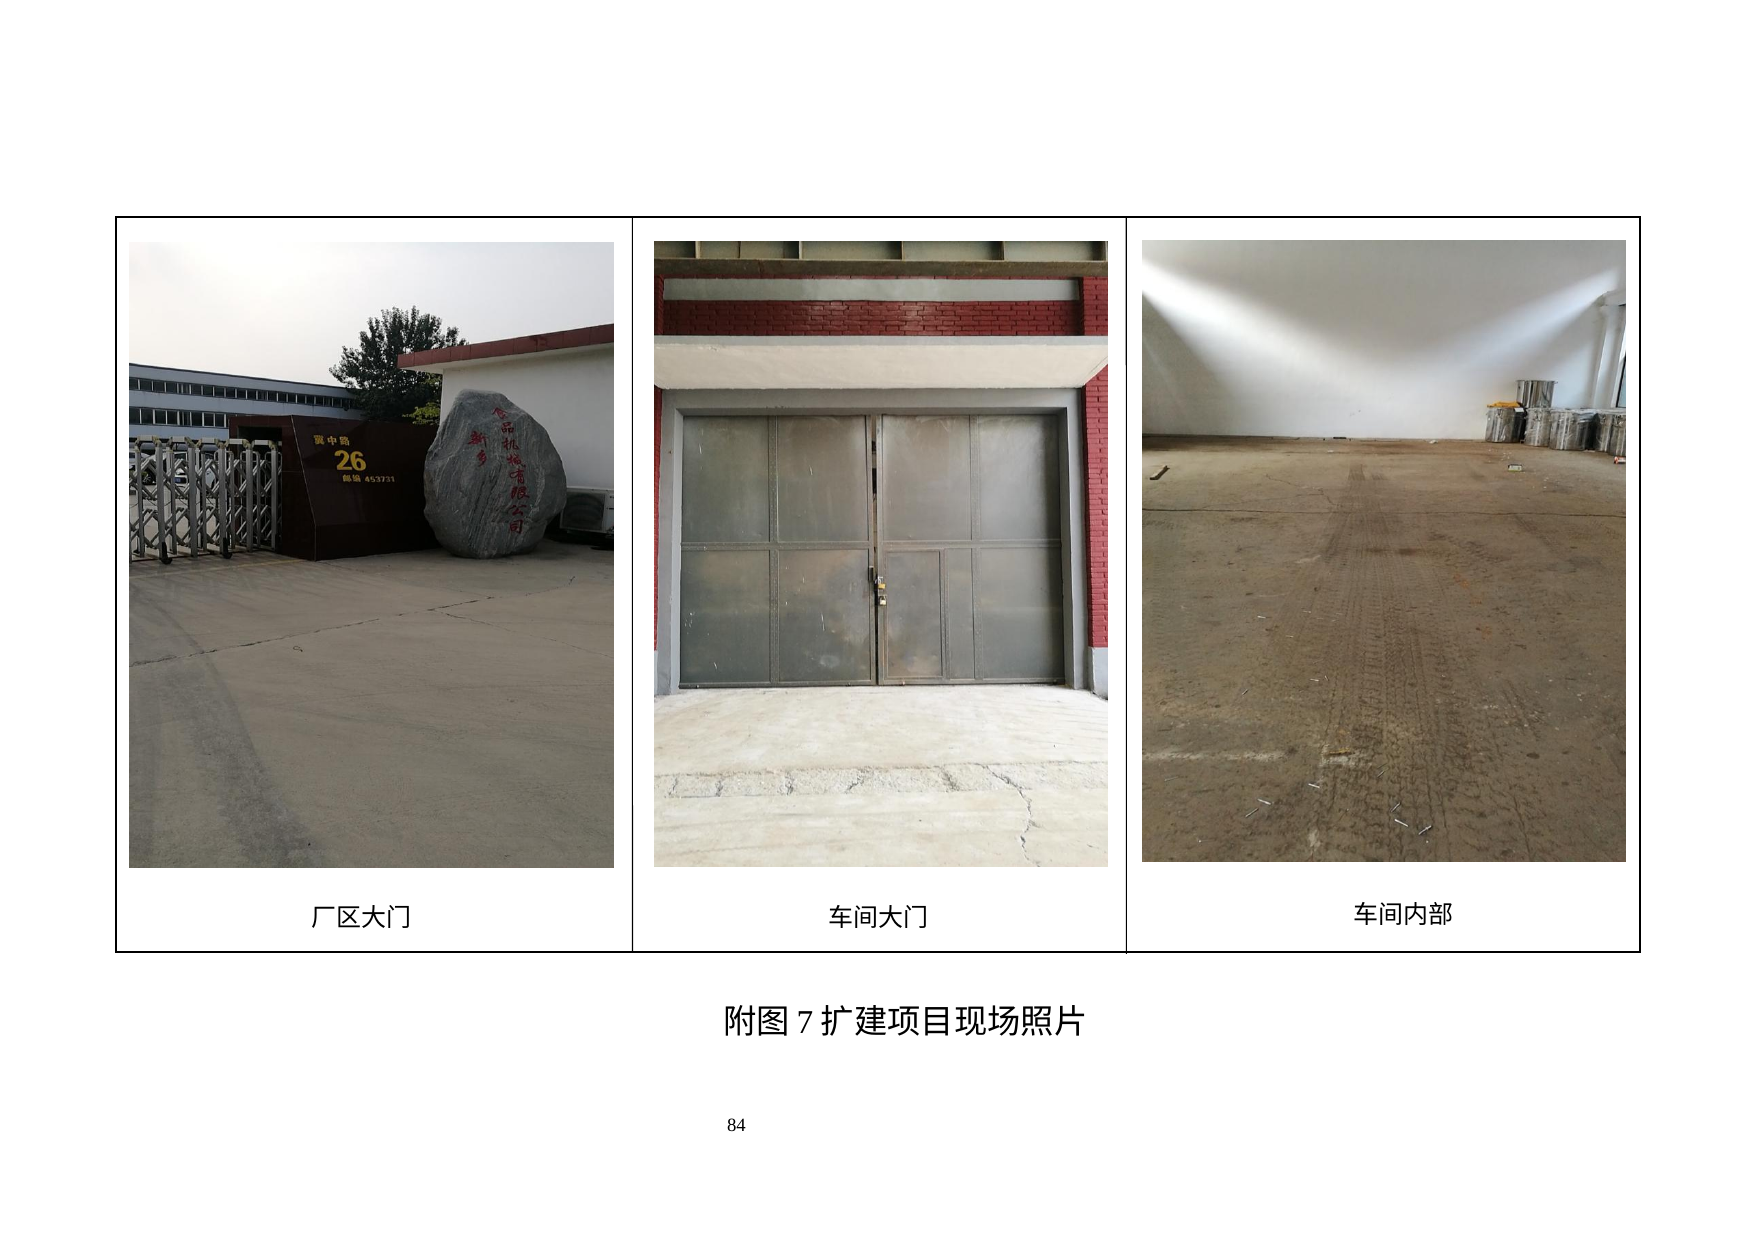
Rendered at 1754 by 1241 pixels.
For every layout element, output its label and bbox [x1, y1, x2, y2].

picture [1142, 240, 1626, 862]
picture [129, 242, 614, 868]
picture [654, 241, 1108, 867]
